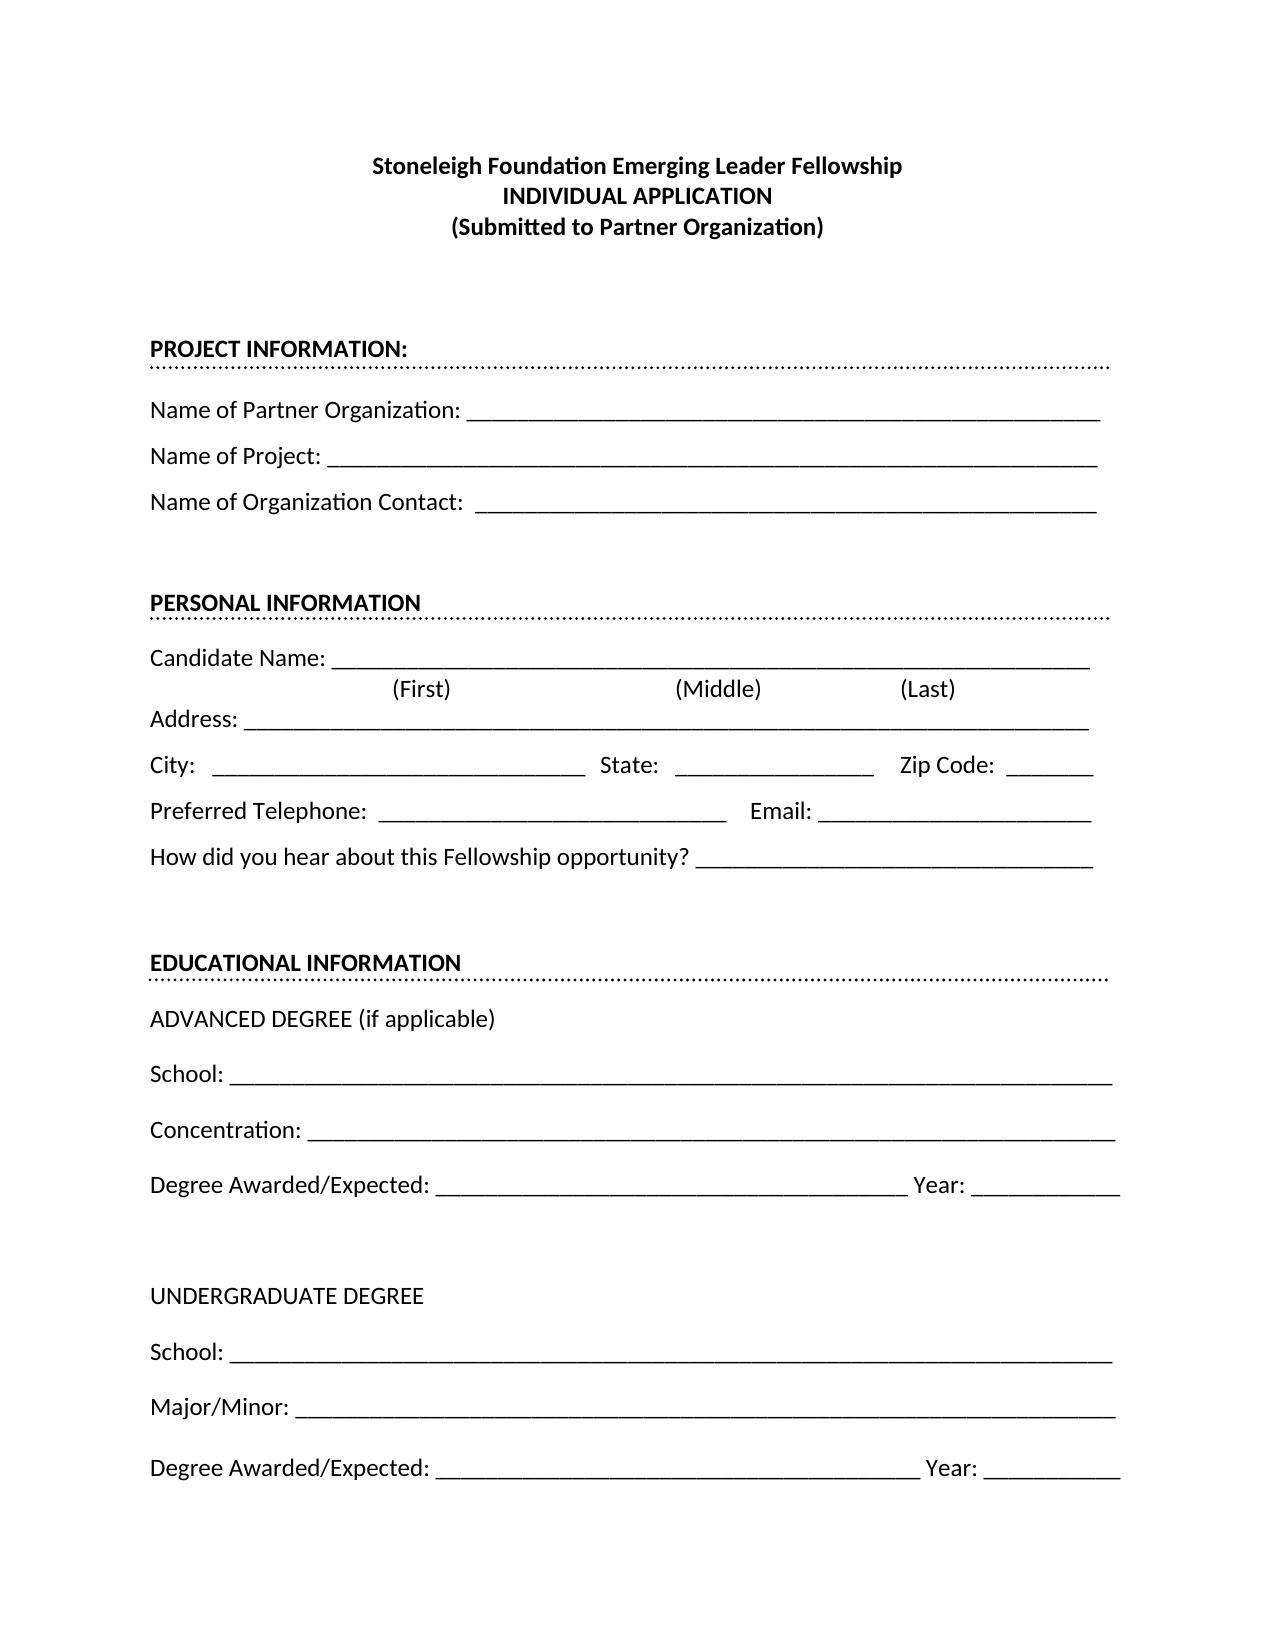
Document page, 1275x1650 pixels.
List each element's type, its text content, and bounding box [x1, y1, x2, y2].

text PERSONAL INFORMATION [150, 587, 1125, 617]
text Degree Awarded/Expected: ______________________________________ Year: ____________ [150, 1169, 1125, 1200]
text Address: ____________________________________________________________________ [150, 703, 1125, 734]
text Degree Awarded/Expected: _______________________________________ Year: ___________ [150, 1453, 1125, 1483]
text UNDERGRADUATE DEGREE [150, 1281, 1125, 1311]
text INDIVIDUAL APPLICATION [150, 181, 1125, 211]
text School: _______________________________________________________________________ [150, 1336, 1125, 1367]
text Name of Project: ______________________________________________________________ [150, 440, 1125, 470]
text (First) (Middle) (Last) [150, 673, 1125, 703]
text Candidate Name: _____________________________________________________________ [150, 642, 1125, 673]
text ADVANCED DEGREE (if applicable) [150, 1003, 1125, 1033]
text City: ______________________________ State: ________________ Zip Code: _______ [150, 749, 1125, 780]
text Major/Minor: __________________________________________________________________ [150, 1392, 1125, 1422]
text How did you hear about this Fellowship opportunity? ________________________________ [150, 841, 1125, 871]
text (Submitted to Partner Organization) [150, 211, 1125, 242]
text School: _______________________________________________________________________ [150, 1058, 1125, 1089]
text Concentration: _________________________________________________________________ [150, 1114, 1125, 1144]
text Name of Organization Contact: __________________________________________________ [150, 486, 1125, 516]
text Name of Partner Organization: ___________________________________________________ [150, 394, 1125, 425]
text PROJECT INFORMATION: [150, 333, 1125, 364]
text Preferred Telephone: ____________________________ Email: ______________________ [150, 795, 1125, 825]
text Stoneleigh Foundation Emerging Leader Fellowship [150, 150, 1125, 181]
text EDUCATIONAL INFORMATION [150, 947, 1125, 978]
